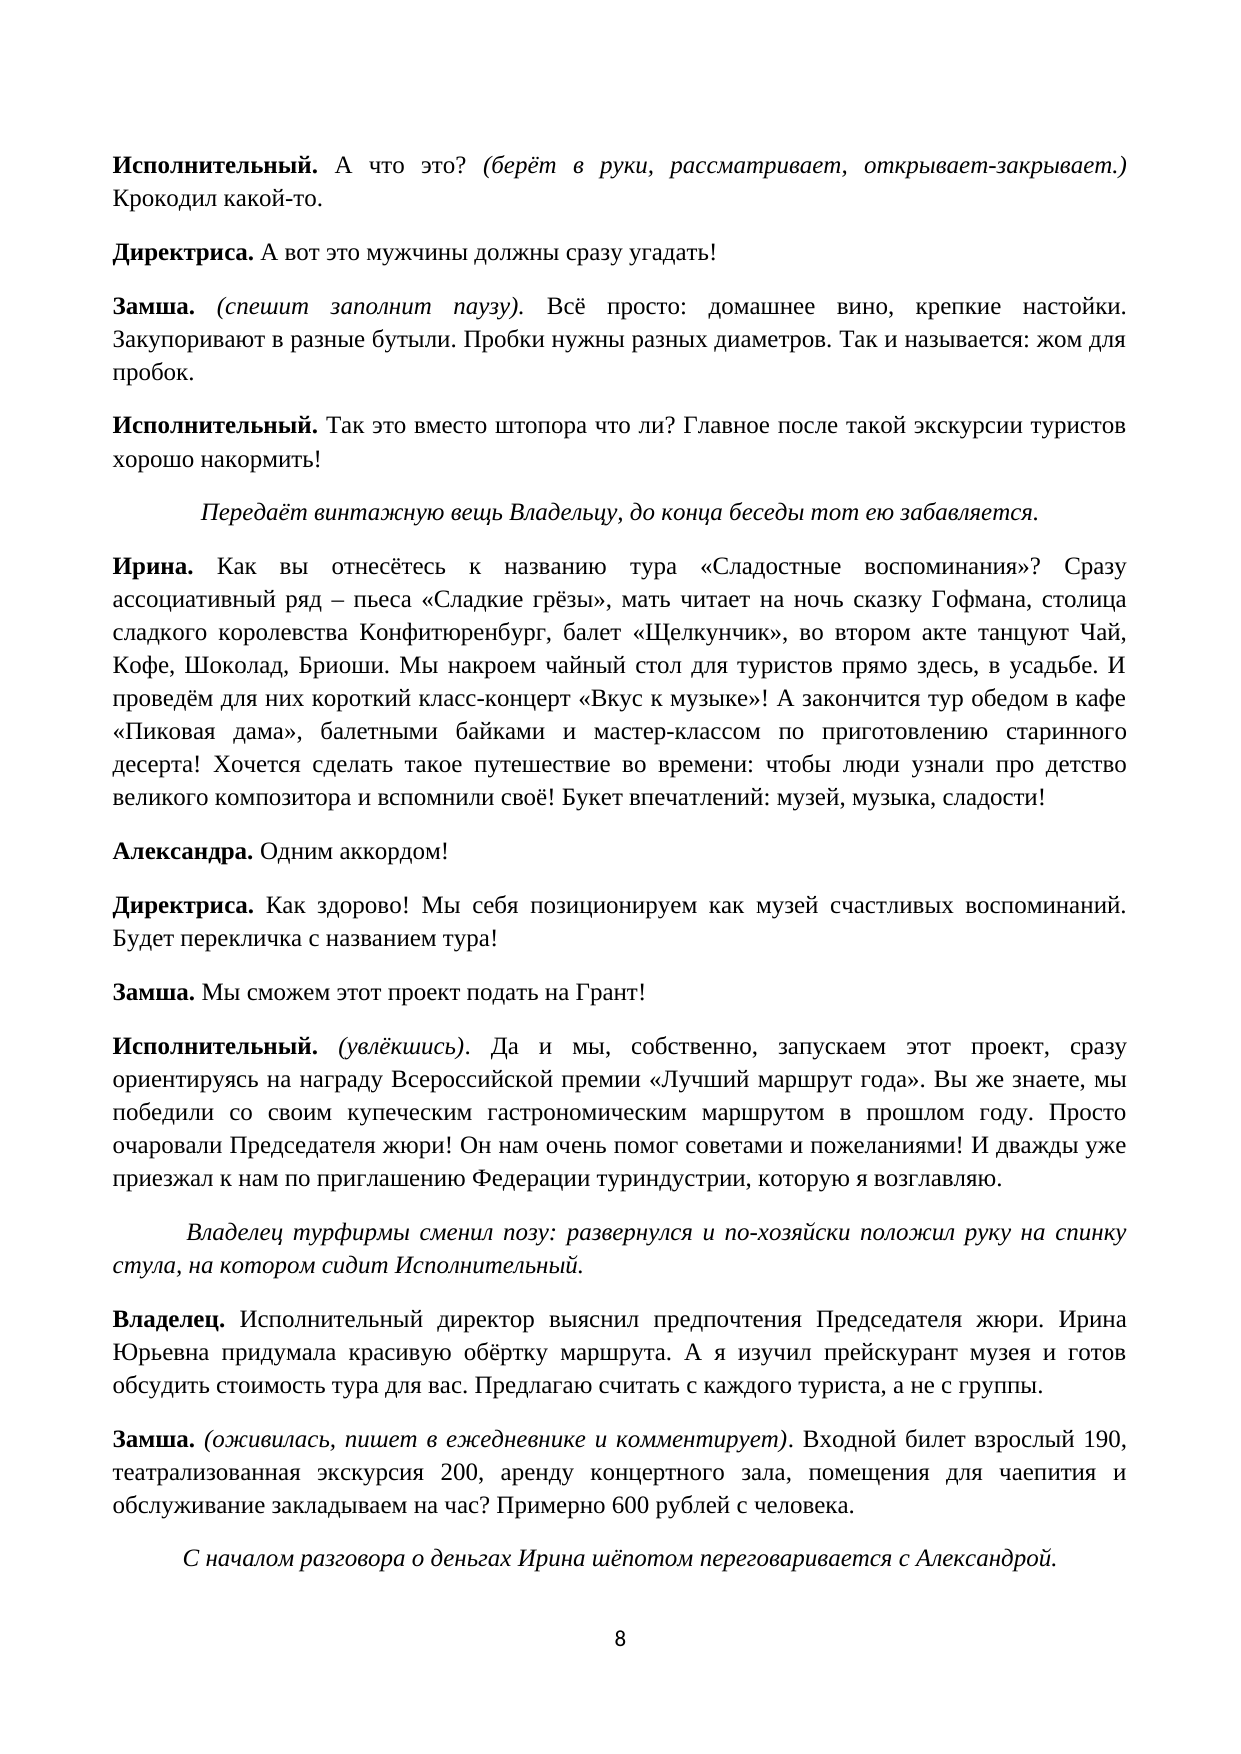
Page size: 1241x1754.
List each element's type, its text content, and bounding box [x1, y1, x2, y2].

text Владелец. Исполнительный директор выяснил предпочтения Председателя жюри. Ирина Юрьевна придумала красивую обёртку маршрута. А я изучил прейскурант музея и готов обсудить стоимость тура для вас. Предлагаю считать с каждого туриста, а не с группы. [112, 1304, 1128, 1398]
text Директриса. А вот это мужчины должны сразу угадать! [112, 237, 1128, 266]
text Замша. (спешит заполнит паузу). Всё просто: домашнее вино, крепкие настойки. Закупоривают в разные бутыли. Пробки нужны разных диаметров. Так и называется: жом для пробок. [112, 291, 1128, 386]
text Исполнительный. А что это? (берёт в руки, рассматривает, открывает-закрывает.) Крокодил какой-то. [112, 150, 1128, 212]
text Замша. (оживилась, пишет в ежедневнике и комментирует). Входной билет взрослый 190, театрализованная экскурсия 200, аренду концертного зала, помещения для чаепития и обслуживание закладываем на час? Примерно 600 рублей с человека. [112, 1424, 1128, 1518]
text Исполнительный. (увлёкшись). Да и мы, собственно, запускаем этот проект, сразу ориентируясь на награду Всероссийской премии «Лучший маршрут года». Вы же знаете, мы победили со своим купеческим гастрономическим маршрутом в прошлом году. Просто очаровали Председателя жюри! Он нам очень помог советами и пожеланиями! И дважды уже приезжал к нам по приглашению Федерации туриндустрии, которую я возглавляю. [112, 1031, 1128, 1192]
text Владелец турфирмы сменил позу: развернулся и по-хозяйски положил руку на спинку стула, на котором сидит Исполнительный. [112, 1217, 1128, 1279]
text Ирина. Как вы отнесётесь к названию тура «Сладостные воспоминания»? Сразу ассоциативный ряд – пьеса «Сладкие грёзы», мать читает на ночь сказку Гофмана, столица сладкого королевства Конфитюренбург, балет «Щелкунчик», во втором акте танцуют Чай, Кофе, Шоколад, Бриоши. Мы накроем чайный стол для туристов прямо здесь, в усадьбе. И проведём для них короткий класс-концерт «Вкус к музыке»! А закончится тур обедом в кафе «Пиковая дама», балетными байками и мастер-классом по приготовлению старинного десерта! Хочется сделать такое путешествие во времени: чтобы люди узнали про детство великого композитора и вспомнили своё! Букет впечатлений: музей, музыка, сладости! [112, 551, 1128, 811]
text Директриса. Как здорово! Мы себя позиционируем как музей счастливых воспоминаний. Будет перекличка с названием тура! [112, 890, 1128, 952]
text Передаёт винтажную вещь Владельцу, до конца беседы тот ею забавляется. [112, 497, 1128, 526]
text С началом разговора о деньгах Ирина шёпотом переговаривается с Александрой. [112, 1543, 1128, 1572]
text Замша. Мы сможем этот проект подать на Грант! [112, 977, 1128, 1006]
text Исполнительный. Так это вместо штопора что ли? Главное после такой экскурсии туристов хорошо накормить! [112, 411, 1128, 472]
text Александра. Одним аккордом! [112, 836, 1128, 865]
